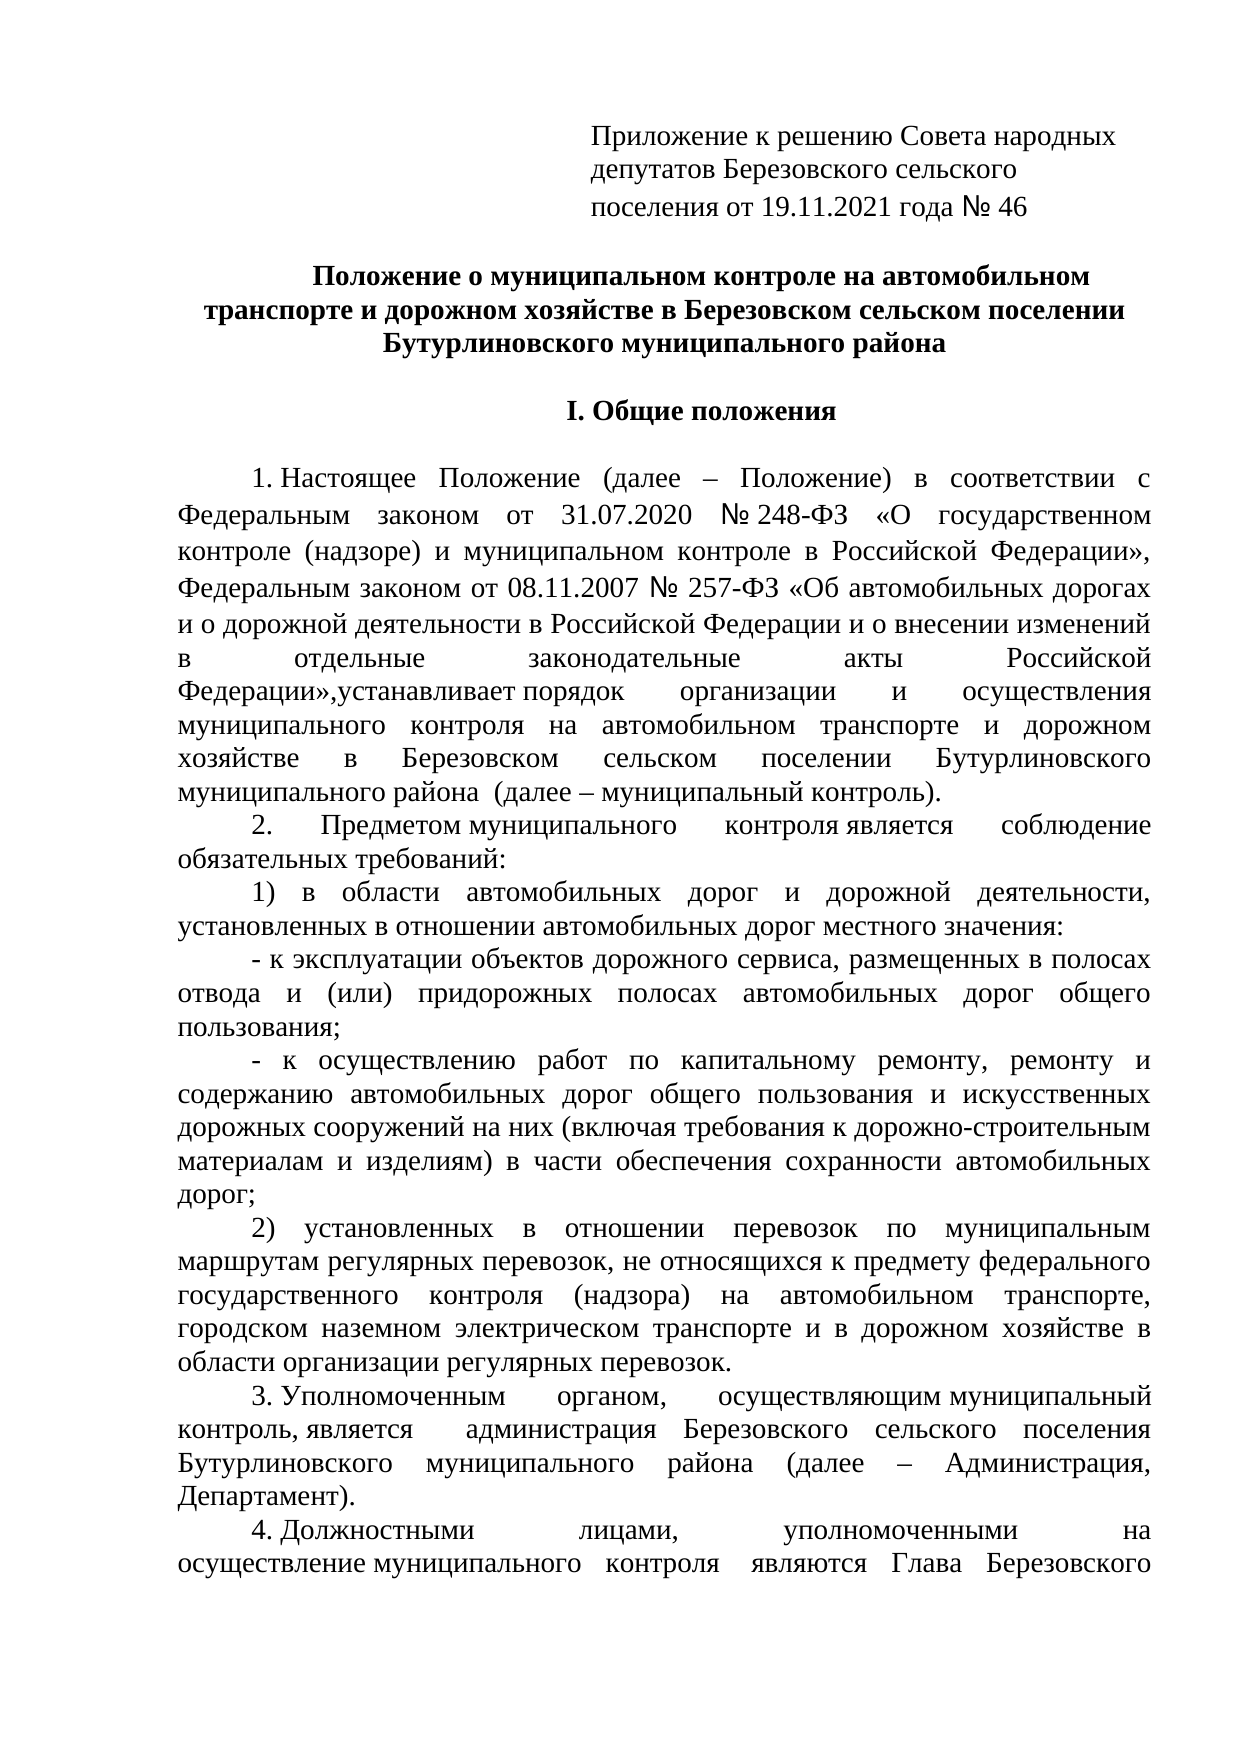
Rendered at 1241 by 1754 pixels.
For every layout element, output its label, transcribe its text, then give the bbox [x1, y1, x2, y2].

text 2) установленных в отношении перевозок по муниципальным маршрутам регулярных перевозок, не относящихся к предмету федерального государственного контроля (надзора) на автомобильном транспорте, городском наземном электрическом транспорте и в дорожном хозяйстве в области организации регулярных перевозок. [177, 1210, 1152, 1378]
text 3. Уполномоченным органом, осуществляющим муниципальный контроль, является администрация Березовского сельского поселения Бутурлиновского муниципального района (далее – Администрация, Департамент). [177, 1378, 1152, 1512]
text Приложение к решению Совета народных депутатов Березовского сельского поселения от 19.11.2021 года № 46 [591, 118, 1152, 225]
text - к осуществлению работ по капитальному ремонту, ремонту и содержанию автомобильных дорог общего пользования и искусственных дорожных сооружений на них (включая требования к дорожно-строительным материалам и изделиям) в части обеспечения сохранности автомобильных дорог; [177, 1042, 1152, 1210]
text Положение о муниципальном контроле на автомобильном транспорте и дорожном хозяйстве в Березовском сельском поселении Бутурлиновского муниципального района [177, 258, 1152, 359]
text 1. Настоящее Положение (далее – Положение) в соответствии с Федеральным законом от 31.07.2020 № 248-ФЗ «О государственном контроле (надзоре) и муниципальном контроле в Российской Федерации», Федеральным законом от 08.11.2007 № 257-ФЗ «Об автомобильных дорогах и о дорожной деятельности в Российской Федерации и о внесении изменений в отдельные законодательные акты Российской Федерации»,устанавливает порядок организации и осуществления муниципального контроля на автомобильном транспорте и дорожном хозяйстве в Березовском сельском поселении Бутурлиновского муниципального района (далее – муниципальный контроль). [177, 460, 1152, 807]
text - к эксплуатации объектов дорожного сервиса, размещенных в полосах отвода и (или) придорожных полосах автомобильных дорог общего пользования; [177, 942, 1152, 1042]
text I. Общие положения [177, 393, 1152, 426]
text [177, 1512, 1152, 1579]
text 2. Предметом муниципального контроля является соблюдение обязательных требований: [177, 807, 1152, 874]
text 1) в области автомобильных дорог и дорожной деятельности, установленных в отношении автомобильных дорог местного значения: [177, 874, 1152, 942]
